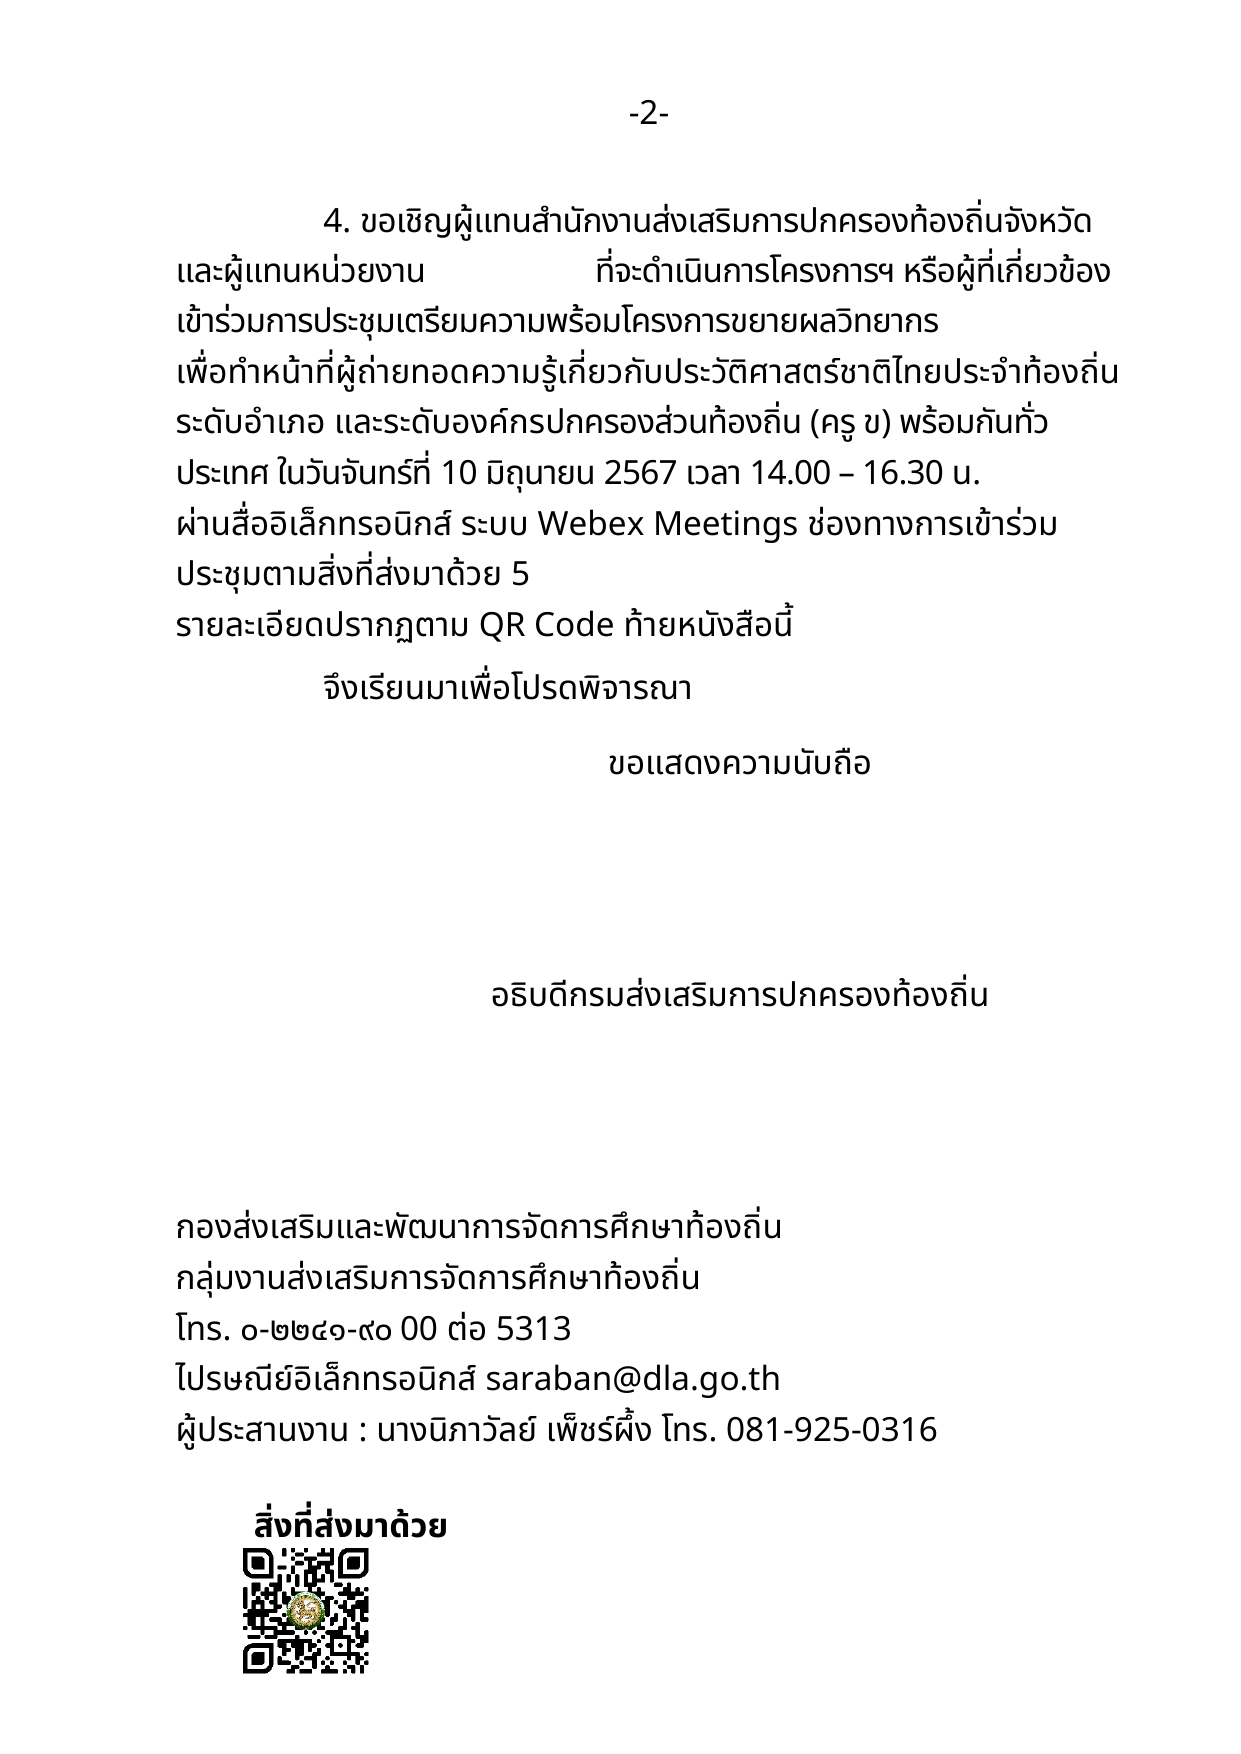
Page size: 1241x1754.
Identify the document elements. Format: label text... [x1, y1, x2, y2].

text ขอแสดงความนับถือ [175, 739, 1122, 790]
text -2- [175, 89, 1122, 134]
text โทร. ๐-๒๒๔๑-๙๐00 ต่อ 5313 [175, 1304, 850, 1355]
text ไปรษณีย์อิเล็กทรอนิกส์ saraban@dla.go.th [175, 1355, 1122, 1406]
text อธิบดีกรมส่งเสริมการปกครองท้องถิ่น [175, 971, 1122, 1022]
text กลุ่มงานส่งเสริมการจัดการศึกษาท้องถิ่น [175, 1254, 850, 1304]
text รายละเอียดปรากฏตาม QR Code ท้ายหนังสือนี้ [175, 601, 1122, 651]
text 4. ขอเชิญผู้แทนสำนักงานส่งเสริมการปกครองท้องถิ่นจังหวัด และผู้แทนหน่วยงาน ที่จะดำเนินการโครงการฯ หรือผู้ที่เกี่ยวข้อง เข้าร่วมการประชุมเตรียมความพร้อมโครงการขยายผลวิทยากร เพื่อทำหน้าที่ผู้ถ่ายทอดความรู้เกี่ยวกับประวัติศาสตร์ชาติไทยประจำท้องถิ่นระดับอำเภอ และระดับองค์กรปกครองส่วนท้องถิ่น (ครู ข) พร้อมกันทั่วประเทศ ในวันจันทร์ที่ 10 มิถุนายน 2567 เวลา 14.00 – 16.30 น. ผ่านสื่ออิเล็กทรอนิกส์ ระบบ Webex Meetings ช่องทางการเข้าร่วมประชุมตามสิ่งที่ส่งมาด้วย 5 [175, 196, 1122, 601]
text กองส่งเสริมและพัฒนาการจัดการศึกษาท้องถิ่น [175, 1203, 1122, 1254]
text สิ่งที่ส่งมาด้วย [175, 1502, 1122, 1552]
text จึงเรียนมาเพื่อโปรดพิจารณา [175, 664, 1122, 714]
picture [234, 1539, 377, 1682]
text ผู้ประสานงาน : นางนิภาวัลย์ เพ็ชร์ผึ้ง โทร. 081-925-0316 [175, 1406, 1122, 1456]
